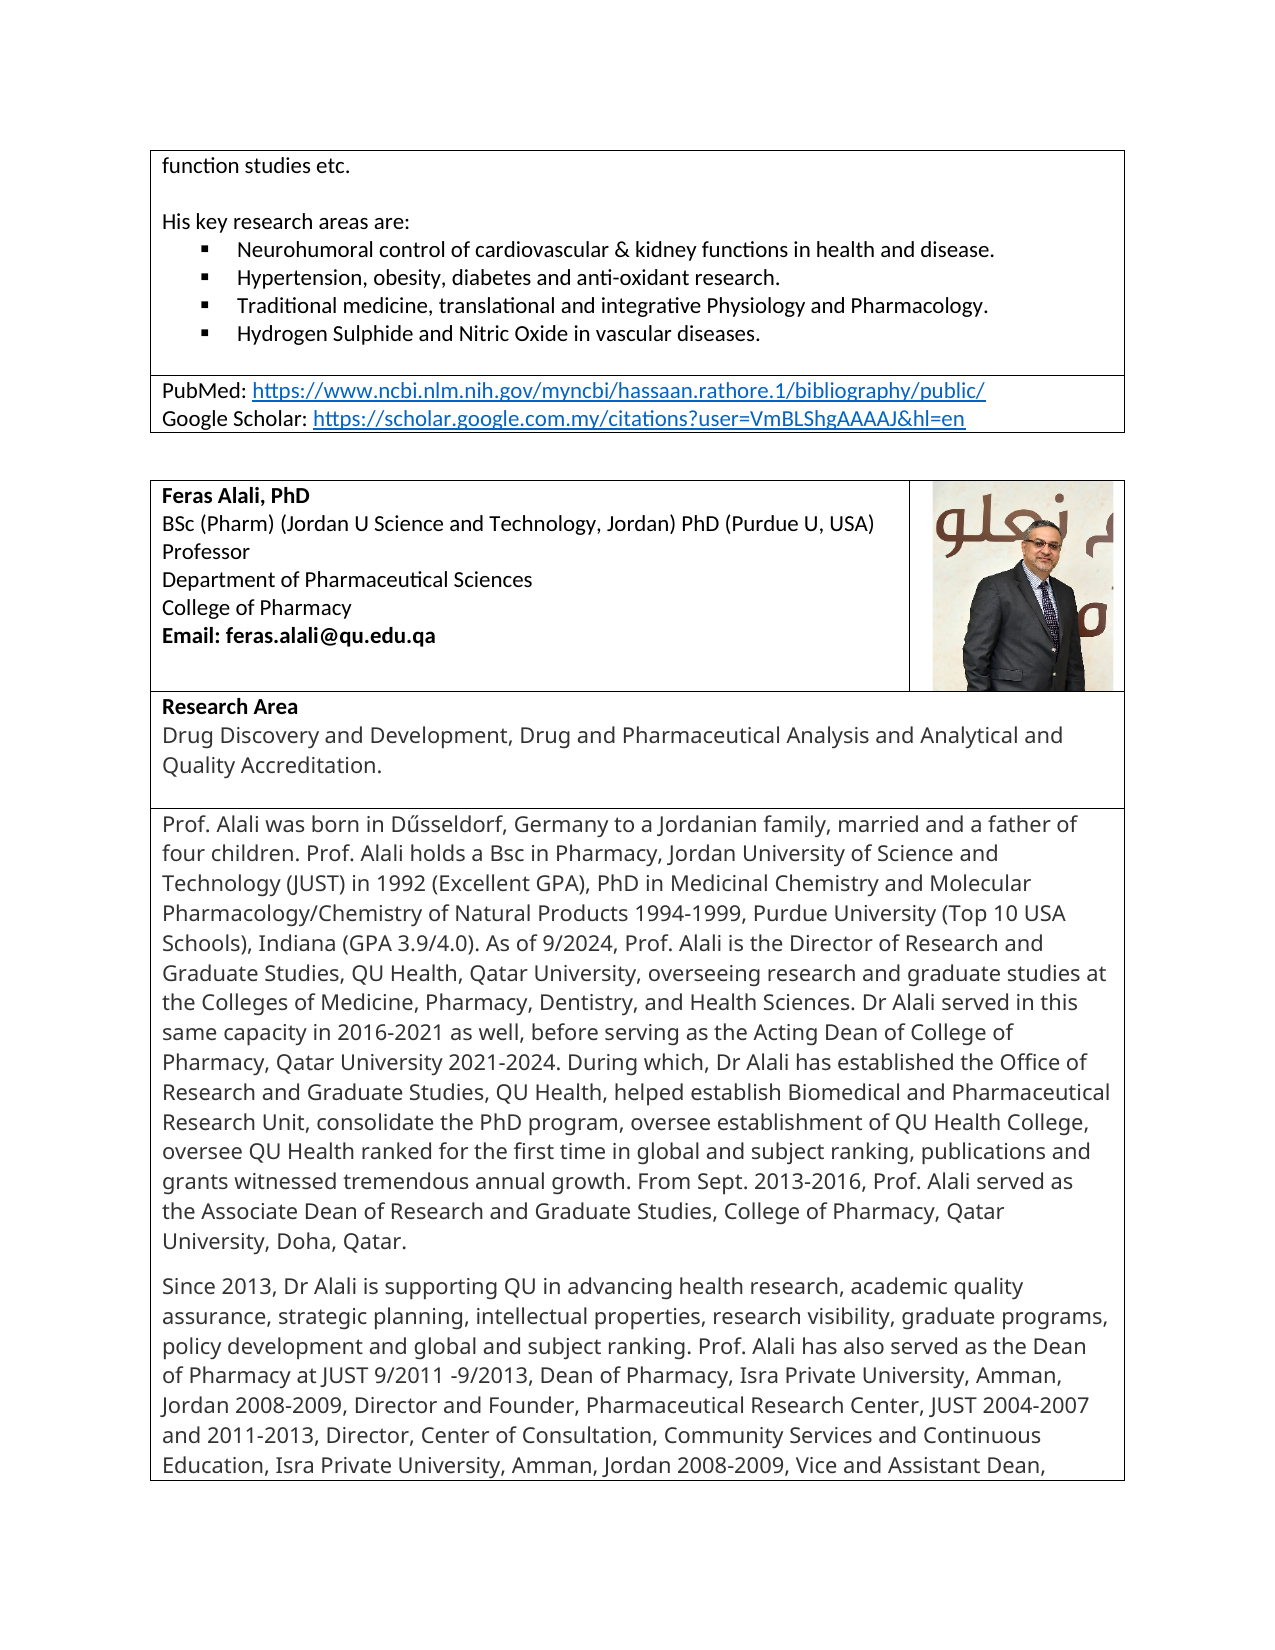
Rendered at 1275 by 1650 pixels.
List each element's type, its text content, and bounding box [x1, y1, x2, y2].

table_cell PubMed: https://www.ncbi.nlm.nih.gov/myncbi/hassaan.rathore.1/bibliography/public/ Google Scholar: https://scholar.google.com.my/citations?user=VmBLShgAAAAJ&hl=en [151, 376, 1124, 432]
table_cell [151, 809, 1124, 1479]
picture [932, 481, 1114, 691]
table_header [910, 481, 932, 691]
table_cell Research Area Drug Discovery and Development, Drug and Pharmaceutical Analysis and Analytical and Quality Accreditation. [151, 692, 1124, 807]
table_header Feras Alali, PhD BSc (Pharm) (Jordan U Science and Technology, Jordan) PhD (Purdue U, USA) Professor Department of Pharmaceutical Sciences College of Pharmacy Email: feras.alali@qu.edu.qa [151, 481, 909, 691]
table_header [1114, 481, 1124, 691]
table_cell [151, 151, 1124, 375]
